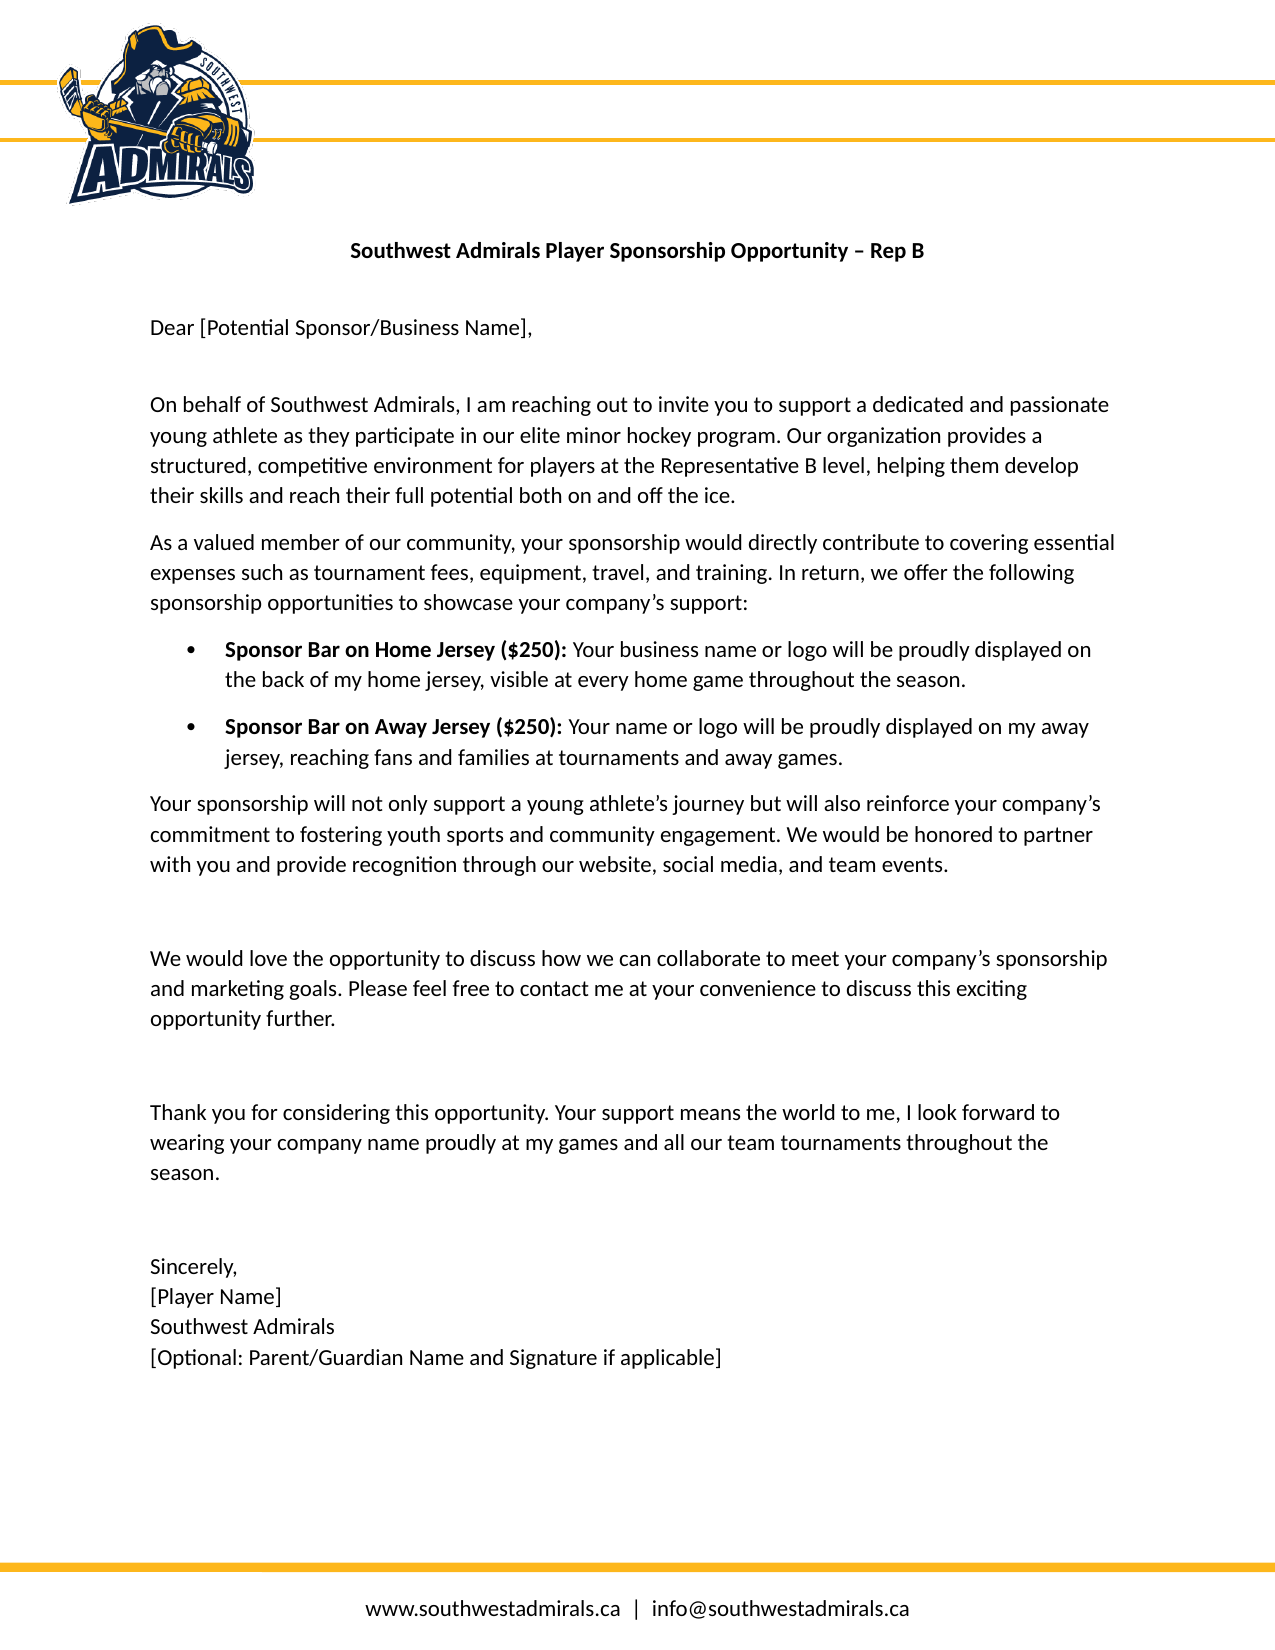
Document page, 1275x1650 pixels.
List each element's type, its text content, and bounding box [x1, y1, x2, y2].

list Sponsor Bar on Home Jersey ($250): Your business name or logo will be proudly displayed on the back of my home jersey, visible at every home game throughout the season. [187, 635, 1125, 693]
picture [57, 22, 256, 206]
text Southwest Admirals Player Sponsorship Opportunity – Rep B [150, 236, 1125, 264]
list Sponsor Bar on Away Jersey ($250): Your name or logo will be proudly displayed on my away jersey, reaching fans and families at tournaments and away games. [187, 712, 1125, 771]
text On behalf of Southwest Admirals, I am reaching out to invite you to support a dedicated and passionate young athlete as they participate in our elite minor hockey program. Our organization provides a structured, competitive environment for players at the Representative B level, helping them develop their skills and reach their full potential both on and off the ice. [150, 360, 1125, 509]
text Thank you for considering this opportunity. Your support means the world to me, I look forward to wearing your company name proudly at my games and all our team tournaments throughout the season. [150, 1098, 1125, 1186]
text Sincerely, [Player Name] Southwest Admirals [Optional: Parent/Guardian Name and Signature if applicable] [150, 1252, 1125, 1371]
text Your sponsorship will not only support a young athlete’s journey but will also reinforce your company’s commitment to fostering youth sports and community engagement. We would be honored to partner with you and provide recognition through our website, social media, and team events. [150, 789, 1125, 878]
text As a valued member of our community, your sponsorship would directly contribute to covering essential expenses such as tournament fees, equipment, travel, and training. In return, we offer the following sponsorship opportunities to showcase your company’s support: [150, 528, 1125, 616]
text We would love the opportunity to discuss how we can collaborate to meet your company’s sponsorship and marketing goals. Please feel free to contact me at your convenience to discuss this exciting opportunity further. [150, 944, 1125, 1032]
text Dear [Potential Sponsor/Business Name], [150, 283, 1125, 341]
